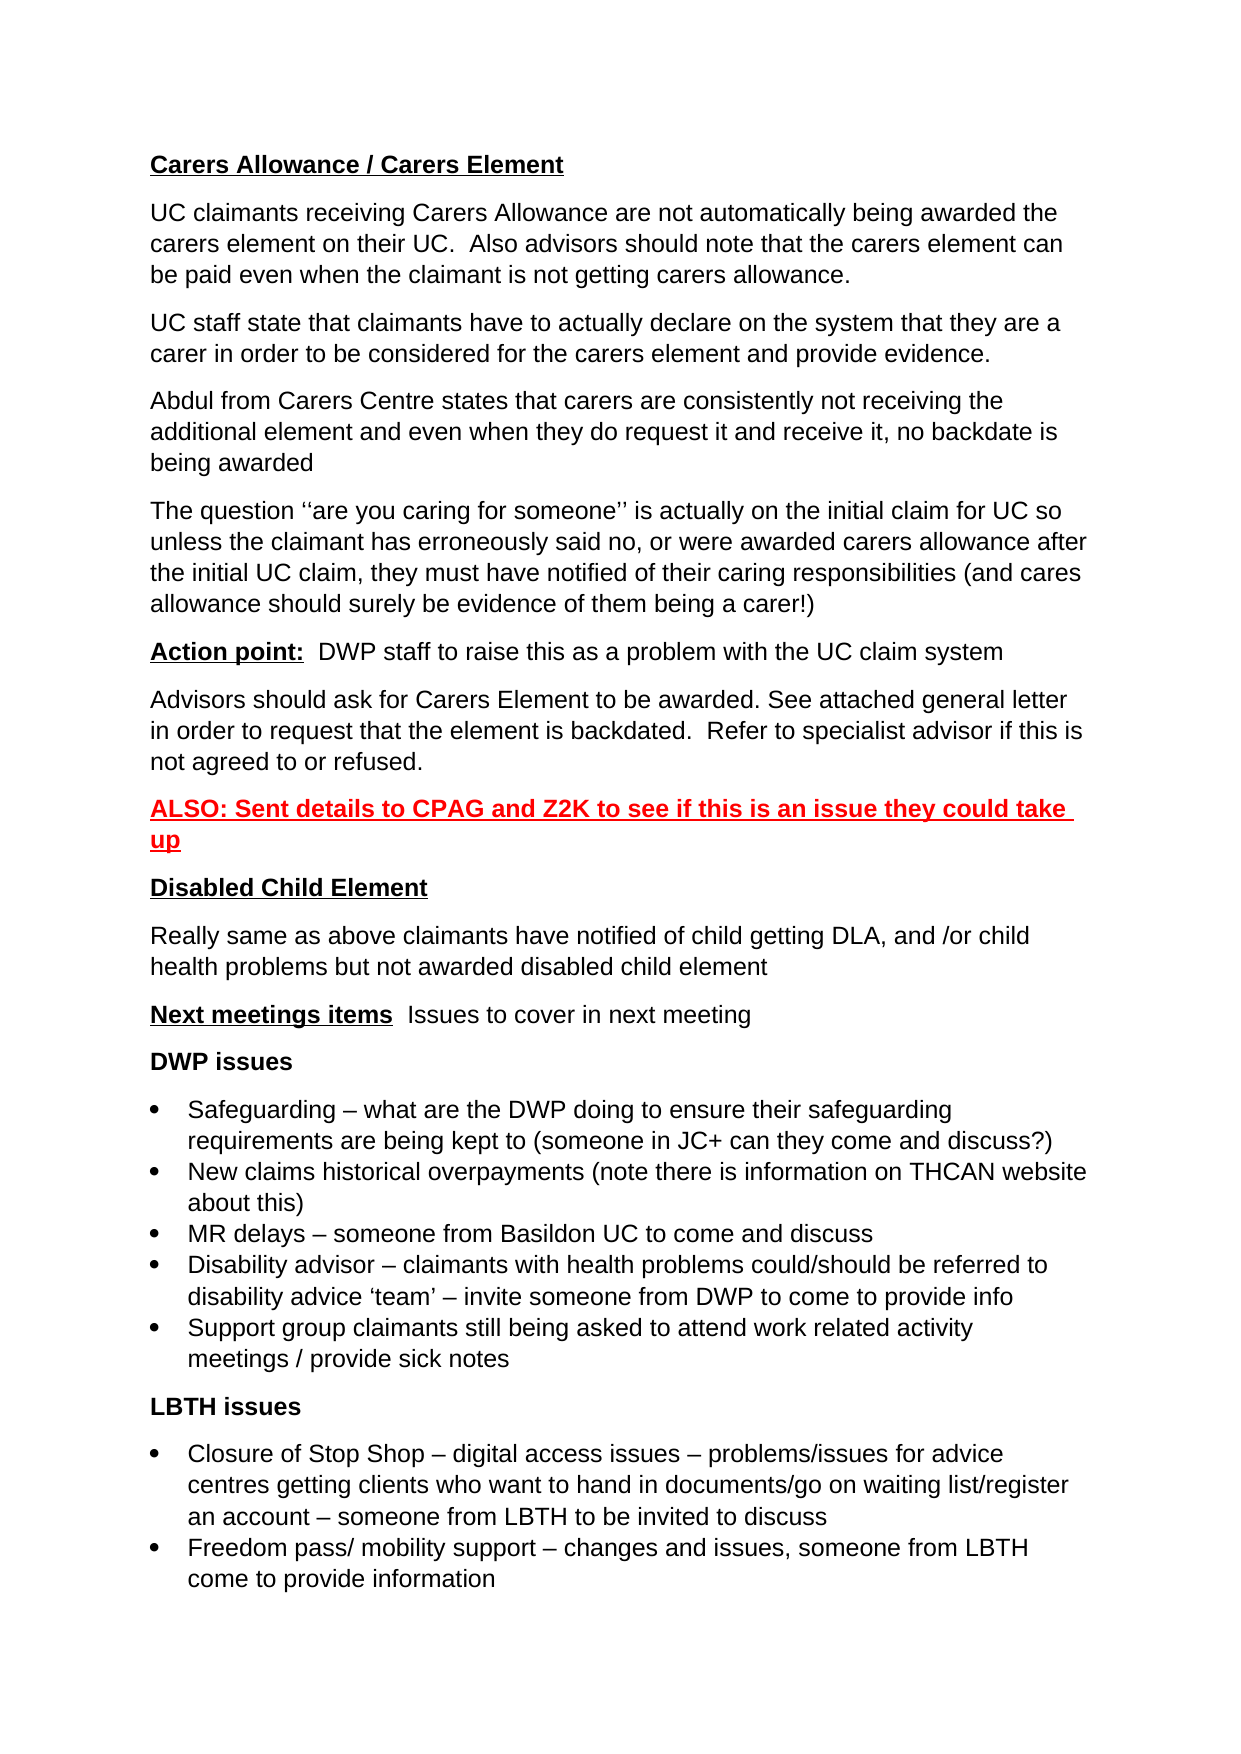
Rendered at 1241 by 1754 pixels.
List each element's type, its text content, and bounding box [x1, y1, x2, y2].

list Support group claimants still being asked to attend work related activity meetings / provide sick notes [150, 1313, 1090, 1373]
text Advisors should ask for Carers Element to be awarded. See attached general letter in order to request that the element is backdated. Refer to specialist advisor if this is not agreed to or refused. [150, 684, 1090, 775]
text UC claimants receiving Carers Allowance are not automatically being awarded the carers element on their UC. Also advisors should note that the carers element can be paid even when the claimant is not getting carers allowance. [150, 198, 1090, 288]
text Really same as above claimants have notified of child getting DLA, and /or child health problems but not awarded disabled child element [150, 921, 1090, 981]
list Safeguarding – what are the DWP doing to ensure their safeguarding requirements are being kept to (someone in JC+ can they come and discuss?) [150, 1095, 1090, 1155]
list MR delays – someone from Basildon UC to come and discuss [150, 1219, 1090, 1248]
text Action point: DWP staff to raise this as a problem with the UC claim system [150, 637, 1090, 666]
text Carers Allowance / Carers Element [150, 150, 1090, 179]
list Disability advisor – claimants with health problems could/should be referred to disability advice ‘team’ – invite someone from DWP to come to provide info [150, 1251, 1090, 1310]
text ALSO: Sent details to CPAG and Z2K to see if this is an issue they could take up [150, 794, 1090, 854]
text The question ‘‘are you caring for someone’’ is actually on the initial claim for UC so unless the claimant has erroneously said no, or were awarded carers allowance after the initial UC claim, they must have notified of their caring responsibilities (and cares allowance should surely be evidence of them being a carer!) [150, 496, 1090, 618]
text Abdul from Carers Centre states that carers are consistently not receiving the additional element and even when they do request it and receive it, no backdate is being awarded [150, 386, 1090, 477]
list Closure of Stop Shop – digital access issues – problems/issues for advice centres getting clients who want to hand in documents/go on waiting list/register an account – someone from LBTH to be invited to discuss [150, 1439, 1090, 1530]
text DWP issues [150, 1047, 1090, 1076]
list Freedom pass/ mobility support – changes and issues, someone from LBTH come to provide information [150, 1532, 1090, 1592]
list New claims historical overpayments (note there is information on THCAN website about this) [150, 1157, 1090, 1217]
text UC staff state that claimants have to actually declare on the system that they are a carer in order to be considered for the carers element and provide evidence. [150, 307, 1090, 367]
text Next meetings items Issues to cover in next meeting [150, 999, 1090, 1028]
text LBTH issues [150, 1392, 1090, 1420]
text Disabled Child Element [150, 873, 1090, 902]
